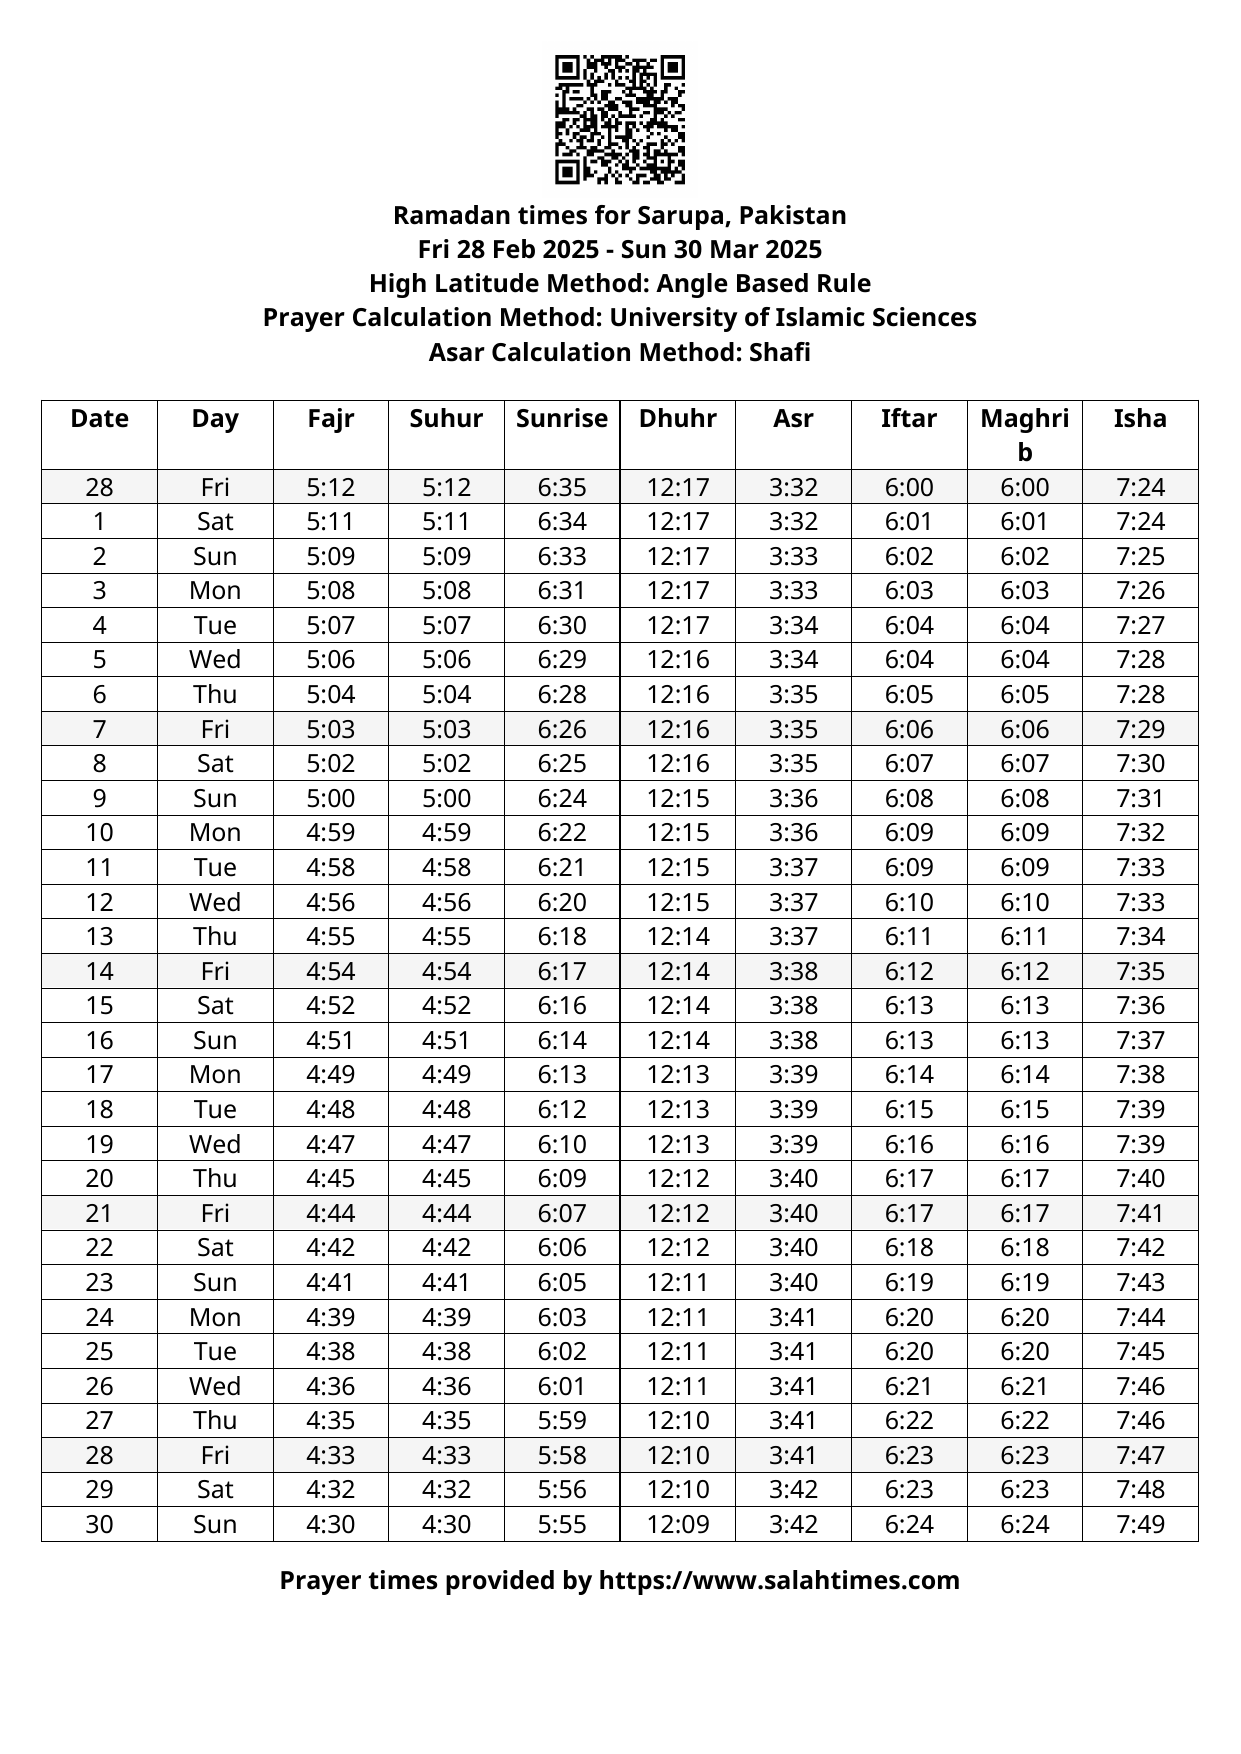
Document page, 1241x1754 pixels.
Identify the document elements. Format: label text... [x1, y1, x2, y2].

table_cell 4:47 [274, 1127, 388, 1160]
table_cell 6 [42, 677, 157, 711]
text Fri 28 Feb 2025 - Sun 30 Mar 2025 [42, 232, 1198, 266]
table_cell 6:16 [505, 989, 619, 1022]
table_cell 7:24 [1083, 470, 1198, 503]
table_cell 4 [42, 608, 157, 642]
table_cell 6:23 [968, 1438, 1082, 1472]
table_cell 6:24 [505, 781, 619, 814]
table_cell 4:32 [274, 1473, 388, 1506]
table_header Isha [1083, 401, 1198, 469]
table_cell 4:59 [274, 816, 388, 849]
table_cell 6:03 [968, 574, 1082, 607]
table_cell Sun [158, 539, 273, 572]
table_cell 22 [42, 1231, 157, 1264]
table_cell 4:35 [389, 1404, 504, 1437]
table_cell 4:49 [389, 1058, 504, 1091]
table_cell 6:05 [852, 677, 967, 711]
table_cell Wed [158, 1369, 273, 1402]
table_cell Sat [158, 504, 273, 538]
table_cell 7:24 [1083, 504, 1198, 538]
table_cell 6:14 [968, 1058, 1082, 1091]
table_cell 6:12 [505, 1092, 619, 1126]
table_cell 7:38 [1083, 1058, 1198, 1091]
table_cell Thu [158, 1161, 273, 1195]
table_cell 7:46 [1083, 1404, 1198, 1437]
table_cell 4:33 [389, 1438, 504, 1472]
table_cell 6:03 [852, 574, 967, 607]
table_header Sunrise [505, 401, 619, 469]
table_cell 27 [42, 1404, 157, 1437]
table_header Dhuhr [621, 401, 735, 469]
table_cell Thu [158, 919, 273, 953]
table_cell 6:20 [852, 1334, 967, 1368]
table_cell 3:35 [736, 712, 851, 745]
table_cell 6:09 [505, 1161, 619, 1195]
table_cell 6:00 [852, 470, 967, 503]
table_cell 7:31 [1083, 781, 1198, 814]
table_cell 6:16 [852, 1127, 967, 1160]
table_cell 6:08 [968, 781, 1082, 814]
table_cell 3:38 [736, 989, 851, 1022]
table_cell 6:22 [968, 1404, 1082, 1437]
table_cell 6:05 [505, 1265, 619, 1299]
table_cell Wed [158, 643, 273, 676]
table_cell 5:02 [274, 746, 388, 780]
table_cell 6:02 [968, 539, 1082, 572]
table_cell 20 [42, 1161, 157, 1195]
table_cell 6:14 [505, 1023, 619, 1057]
table_cell 6:12 [852, 954, 967, 987]
table_cell 6:07 [968, 746, 1082, 780]
table_cell 6:17 [852, 1161, 967, 1195]
table_cell Tue [158, 850, 273, 884]
table_cell 14 [42, 954, 157, 987]
table_cell 6:20 [968, 1334, 1082, 1368]
table_cell 12:17 [621, 608, 735, 642]
text High Latitude Method: Angle Based Rule [42, 266, 1198, 300]
table_cell 6:11 [968, 919, 1082, 953]
table_cell 12:16 [621, 712, 735, 745]
table_cell Mon [158, 1300, 273, 1333]
table_cell Sun [158, 781, 273, 814]
table_cell 3:36 [736, 816, 851, 849]
table_cell 5:09 [389, 539, 504, 572]
table_cell 5:08 [274, 574, 388, 607]
table_cell 6:16 [968, 1127, 1082, 1160]
table_cell 5 [42, 643, 157, 676]
table_cell 4:39 [274, 1300, 388, 1333]
table_cell 7 [42, 712, 157, 745]
table_header Day [158, 401, 273, 469]
table_cell 6:17 [852, 1196, 967, 1229]
table_cell 4:48 [389, 1092, 504, 1126]
table_cell 6:28 [505, 677, 619, 711]
table_cell 12:13 [621, 1127, 735, 1160]
text Ramadan times for Sarupa, Pakistan [42, 198, 1198, 232]
table_cell 6:08 [852, 781, 967, 814]
table_cell 4:47 [389, 1127, 504, 1160]
table_cell 5:58 [505, 1438, 619, 1472]
table_cell 3:38 [736, 954, 851, 987]
table_cell 6:22 [852, 1404, 967, 1437]
table_cell 5:06 [274, 643, 388, 676]
table_cell 6:09 [968, 850, 1082, 884]
table_cell 12:11 [621, 1300, 735, 1333]
table_cell 4:39 [389, 1300, 504, 1333]
table_cell 7:35 [1083, 954, 1198, 987]
table_cell 30 [42, 1507, 157, 1541]
table_header Iftar [852, 401, 967, 469]
table_cell 12:14 [621, 954, 735, 987]
table_cell 16 [42, 1023, 157, 1057]
table_cell 12:09 [621, 1507, 735, 1541]
table_cell 7:26 [1083, 574, 1198, 607]
table_cell 12:13 [621, 1058, 735, 1091]
table_cell 11 [42, 850, 157, 884]
table_cell 6:09 [852, 816, 967, 849]
table_cell 3:39 [736, 1127, 851, 1160]
table_cell 6:06 [852, 712, 967, 745]
table_cell 6:13 [968, 989, 1082, 1022]
table_cell 7:44 [1083, 1300, 1198, 1333]
table_cell 10 [42, 816, 157, 849]
table_cell 4:44 [274, 1196, 388, 1229]
table_cell 26 [42, 1369, 157, 1402]
table_cell 7:41 [1083, 1196, 1198, 1229]
table_cell 4:33 [274, 1438, 388, 1472]
table_cell 6:10 [852, 885, 967, 918]
table_cell 6:09 [852, 850, 967, 884]
table_cell 5:07 [389, 608, 504, 642]
table_cell 6:20 [968, 1300, 1082, 1333]
table_cell 12:10 [621, 1473, 735, 1506]
table_cell 28 [42, 470, 157, 503]
table_cell 6:10 [505, 1127, 619, 1160]
table_cell 7:46 [1083, 1369, 1198, 1402]
table_cell 12:15 [621, 781, 735, 814]
table_cell 6:18 [852, 1231, 967, 1264]
table_cell 5:03 [389, 712, 504, 745]
table_cell 7:25 [1083, 539, 1198, 572]
table_cell Sat [158, 1231, 273, 1264]
table_cell 7:47 [1083, 1438, 1198, 1472]
table_cell 6:20 [852, 1300, 967, 1333]
table_cell 6:01 [852, 504, 967, 538]
table_cell 6:07 [505, 1196, 619, 1229]
table_cell 28 [42, 1438, 157, 1472]
table_cell 29 [42, 1473, 157, 1506]
table_cell Sat [158, 746, 273, 780]
table_cell 6:17 [505, 954, 619, 987]
table_cell 5:12 [274, 470, 388, 503]
table_cell 6:13 [968, 1023, 1082, 1057]
table_cell 6:04 [852, 608, 967, 642]
table_cell 5:08 [389, 574, 504, 607]
table_cell 6:13 [505, 1058, 619, 1091]
table_cell 6:04 [968, 643, 1082, 676]
table_cell 7:32 [1083, 816, 1198, 849]
table_cell Sun [158, 1507, 273, 1541]
table_cell 3:35 [736, 746, 851, 780]
table_cell 6:31 [505, 574, 619, 607]
table_cell 15 [42, 989, 157, 1022]
table_cell 12:13 [621, 1092, 735, 1126]
table_cell 4:38 [274, 1334, 388, 1368]
table_cell 3:41 [736, 1438, 851, 1472]
table_cell 6:17 [968, 1196, 1082, 1229]
table_cell 9 [42, 781, 157, 814]
table_cell 6:06 [505, 1231, 619, 1264]
table_cell 6:19 [852, 1265, 967, 1299]
text Asar Calculation Method: Shafi [42, 334, 1198, 368]
table_cell 7:43 [1083, 1265, 1198, 1299]
table_cell 7:33 [1083, 850, 1198, 884]
table_cell Fri [158, 954, 273, 987]
table_cell 3:32 [736, 470, 851, 503]
table_cell 7:39 [1083, 1092, 1198, 1126]
table_cell 6:11 [852, 919, 967, 953]
table_cell Tue [158, 1334, 273, 1368]
table_cell 6:07 [852, 746, 967, 780]
table_cell 7:48 [1083, 1473, 1198, 1506]
table_cell 12:16 [621, 677, 735, 711]
table_cell 4:55 [274, 919, 388, 953]
table_cell 12:16 [621, 643, 735, 676]
table_header Asr [736, 401, 851, 469]
table_cell 6:13 [852, 989, 967, 1022]
table_cell 7:36 [1083, 989, 1198, 1022]
table_cell 4:32 [389, 1473, 504, 1506]
table_cell 6:02 [505, 1334, 619, 1368]
table_cell 12:14 [621, 989, 735, 1022]
table_cell 12:11 [621, 1369, 735, 1402]
table_cell 4:56 [389, 885, 504, 918]
table_cell Fri [158, 1438, 273, 1472]
table_cell 3:40 [736, 1265, 851, 1299]
table_cell 7:29 [1083, 712, 1198, 745]
table_cell 18 [42, 1092, 157, 1126]
table_cell 5:07 [274, 608, 388, 642]
table_cell 6:21 [968, 1369, 1082, 1402]
table_cell 2 [42, 539, 157, 572]
table_cell 6:22 [505, 816, 619, 849]
table_cell 3:34 [736, 643, 851, 676]
table_cell 12:10 [621, 1438, 735, 1472]
table_cell Wed [158, 885, 273, 918]
table_cell 6:25 [505, 746, 619, 780]
table_cell 7:28 [1083, 677, 1198, 711]
table_cell 3:35 [736, 677, 851, 711]
table_cell 17 [42, 1058, 157, 1091]
table_cell 4:54 [389, 954, 504, 987]
table_cell 7:42 [1083, 1231, 1198, 1264]
table_cell 6:30 [505, 608, 619, 642]
table_cell 7:30 [1083, 746, 1198, 780]
table_cell 12:17 [621, 504, 735, 538]
table_cell 4:30 [389, 1507, 504, 1541]
table_cell 3:40 [736, 1161, 851, 1195]
table_cell 5:59 [505, 1404, 619, 1437]
table_cell Mon [158, 574, 273, 607]
picture [542, 41, 699, 198]
table_cell 13 [42, 919, 157, 953]
table_cell 4:56 [274, 885, 388, 918]
table_cell 3:38 [736, 1023, 851, 1057]
table_cell 3:39 [736, 1058, 851, 1091]
table_cell 12:17 [621, 470, 735, 503]
table_cell Mon [158, 816, 273, 849]
table_cell 4:41 [274, 1265, 388, 1299]
table_cell 5:04 [389, 677, 504, 711]
table_cell 3:39 [736, 1092, 851, 1126]
table_cell 6:00 [968, 470, 1082, 503]
table_cell 12:11 [621, 1334, 735, 1368]
table_cell 6:12 [968, 954, 1082, 987]
table_cell 5:55 [505, 1507, 619, 1541]
table_cell Sun [158, 1265, 273, 1299]
table_cell 6:26 [505, 712, 619, 745]
table_cell 6:20 [505, 885, 619, 918]
table_cell 7:27 [1083, 608, 1198, 642]
table_cell Fri [158, 1196, 273, 1229]
table_header Fajr [274, 401, 388, 469]
table_cell 4:58 [389, 850, 504, 884]
table_cell 5:03 [274, 712, 388, 745]
table_cell Mon [158, 1058, 273, 1091]
table_cell 8 [42, 746, 157, 780]
table_cell 1 [42, 504, 157, 538]
table_cell 3:41 [736, 1334, 851, 1368]
table_cell 3:42 [736, 1473, 851, 1506]
table_cell 6:18 [968, 1231, 1082, 1264]
table_cell 4:52 [389, 989, 504, 1022]
table_cell 12:12 [621, 1161, 735, 1195]
table_cell 25 [42, 1334, 157, 1368]
table_cell 4:30 [274, 1507, 388, 1541]
table_cell 6:23 [968, 1473, 1082, 1506]
table_cell 6:01 [505, 1369, 619, 1402]
table_cell 6:01 [968, 504, 1082, 538]
table_cell 3:36 [736, 781, 851, 814]
table_header Suhur [389, 401, 504, 469]
table_cell 6:15 [968, 1092, 1082, 1126]
table_cell 4:49 [274, 1058, 388, 1091]
table_cell Fri [158, 712, 273, 745]
table_cell 5:06 [389, 643, 504, 676]
table_cell 12:17 [621, 539, 735, 572]
table_cell Sat [158, 989, 273, 1022]
table_cell Sun [158, 1023, 273, 1057]
table_cell 5:56 [505, 1473, 619, 1506]
table_cell 7:49 [1083, 1507, 1198, 1541]
table_cell 12:10 [621, 1404, 735, 1437]
table_cell 19 [42, 1127, 157, 1160]
table_cell 7:39 [1083, 1127, 1198, 1160]
table_cell 4:44 [389, 1196, 504, 1229]
table_cell 6:34 [505, 504, 619, 538]
table_cell 4:54 [274, 954, 388, 987]
table_cell 23 [42, 1265, 157, 1299]
table_cell 7:33 [1083, 885, 1198, 918]
table_cell 6:23 [852, 1438, 967, 1472]
table_cell 3:37 [736, 919, 851, 953]
table_cell 4:45 [274, 1161, 388, 1195]
table_cell 3:37 [736, 850, 851, 884]
table_cell 7:45 [1083, 1334, 1198, 1368]
table_cell 6:03 [505, 1300, 619, 1333]
table_cell 6:21 [505, 850, 619, 884]
table_cell 6:15 [852, 1092, 967, 1126]
table_cell 4:52 [274, 989, 388, 1022]
table_cell 3:42 [736, 1507, 851, 1541]
table_cell 3:33 [736, 539, 851, 572]
table_header Date [42, 401, 157, 469]
table_cell 4:45 [389, 1161, 504, 1195]
table_cell 5:12 [389, 470, 504, 503]
table_cell 7:28 [1083, 643, 1198, 676]
table_cell 5:09 [274, 539, 388, 572]
table_cell Tue [158, 608, 273, 642]
table_cell 5:11 [274, 504, 388, 538]
table_cell 4:41 [389, 1265, 504, 1299]
table_cell Thu [158, 1404, 273, 1437]
table_cell 6:19 [968, 1265, 1082, 1299]
table_cell 6:29 [505, 643, 619, 676]
table_cell 4:36 [274, 1369, 388, 1402]
table_cell 4:55 [389, 919, 504, 953]
table_cell 12:14 [621, 919, 735, 953]
table_cell 12:11 [621, 1265, 735, 1299]
table_cell 3:40 [736, 1231, 851, 1264]
table_cell Fri [158, 470, 273, 503]
table_cell 6:18 [505, 919, 619, 953]
table_cell 7:37 [1083, 1023, 1198, 1057]
table_cell Thu [158, 677, 273, 711]
table_cell 6:04 [968, 608, 1082, 642]
table_cell 5:04 [274, 677, 388, 711]
table_cell 6:21 [852, 1369, 967, 1402]
table_cell 3:41 [736, 1404, 851, 1437]
table_cell 4:35 [274, 1404, 388, 1437]
table_cell 12:12 [621, 1196, 735, 1229]
table_header Maghrib [968, 401, 1082, 469]
text Prayer Calculation Method: University of Islamic Sciences [42, 300, 1198, 334]
table_cell 6:33 [505, 539, 619, 572]
table_cell 6:09 [968, 816, 1082, 849]
table_cell 6:24 [968, 1507, 1082, 1541]
table_cell 3:32 [736, 504, 851, 538]
table_cell 3:37 [736, 885, 851, 918]
table_cell 5:11 [389, 504, 504, 538]
table_cell 3:33 [736, 574, 851, 607]
table_cell 3:41 [736, 1300, 851, 1333]
table_cell 6:06 [968, 712, 1082, 745]
text Prayer times provided by https://www.salahtimes.com [42, 1563, 1198, 1597]
table_cell 6:23 [852, 1473, 967, 1506]
table_cell 7:34 [1083, 919, 1198, 953]
table_cell 6:17 [968, 1161, 1082, 1195]
table_cell 12:17 [621, 574, 735, 607]
table_cell Wed [158, 1127, 273, 1160]
table_cell 4:42 [274, 1231, 388, 1264]
table_cell 12 [42, 885, 157, 918]
table_cell 12:15 [621, 816, 735, 849]
table_cell 4:38 [389, 1334, 504, 1368]
table_cell 7:40 [1083, 1161, 1198, 1195]
table_cell 6:10 [968, 885, 1082, 918]
table_cell 6:13 [852, 1023, 967, 1057]
table_cell 12:15 [621, 885, 735, 918]
table_cell Tue [158, 1092, 273, 1126]
table_cell 4:48 [274, 1092, 388, 1126]
table_cell 4:36 [389, 1369, 504, 1402]
table_cell 4:51 [274, 1023, 388, 1057]
table_cell 3 [42, 574, 157, 607]
table_cell 12:12 [621, 1231, 735, 1264]
table_cell 3:41 [736, 1369, 851, 1402]
table_cell 4:58 [274, 850, 388, 884]
table_cell 24 [42, 1300, 157, 1333]
table_cell 3:40 [736, 1196, 851, 1229]
table_cell 6:35 [505, 470, 619, 503]
table_cell 4:51 [389, 1023, 504, 1057]
table_cell 4:42 [389, 1231, 504, 1264]
table_cell 6:04 [852, 643, 967, 676]
table_cell 3:34 [736, 608, 851, 642]
table_cell 12:16 [621, 746, 735, 780]
table_cell Sat [158, 1473, 273, 1506]
table_cell 12:14 [621, 1023, 735, 1057]
table_cell 4:59 [389, 816, 504, 849]
table_cell 6:14 [852, 1058, 967, 1091]
table_cell 6:24 [852, 1507, 967, 1541]
table_cell 5:02 [389, 746, 504, 780]
table_cell 6:05 [968, 677, 1082, 711]
table_cell 5:00 [274, 781, 388, 814]
table_cell 5:00 [389, 781, 504, 814]
table_cell 6:02 [852, 539, 967, 572]
table_cell 12:15 [621, 850, 735, 884]
table_cell 21 [42, 1196, 157, 1229]
